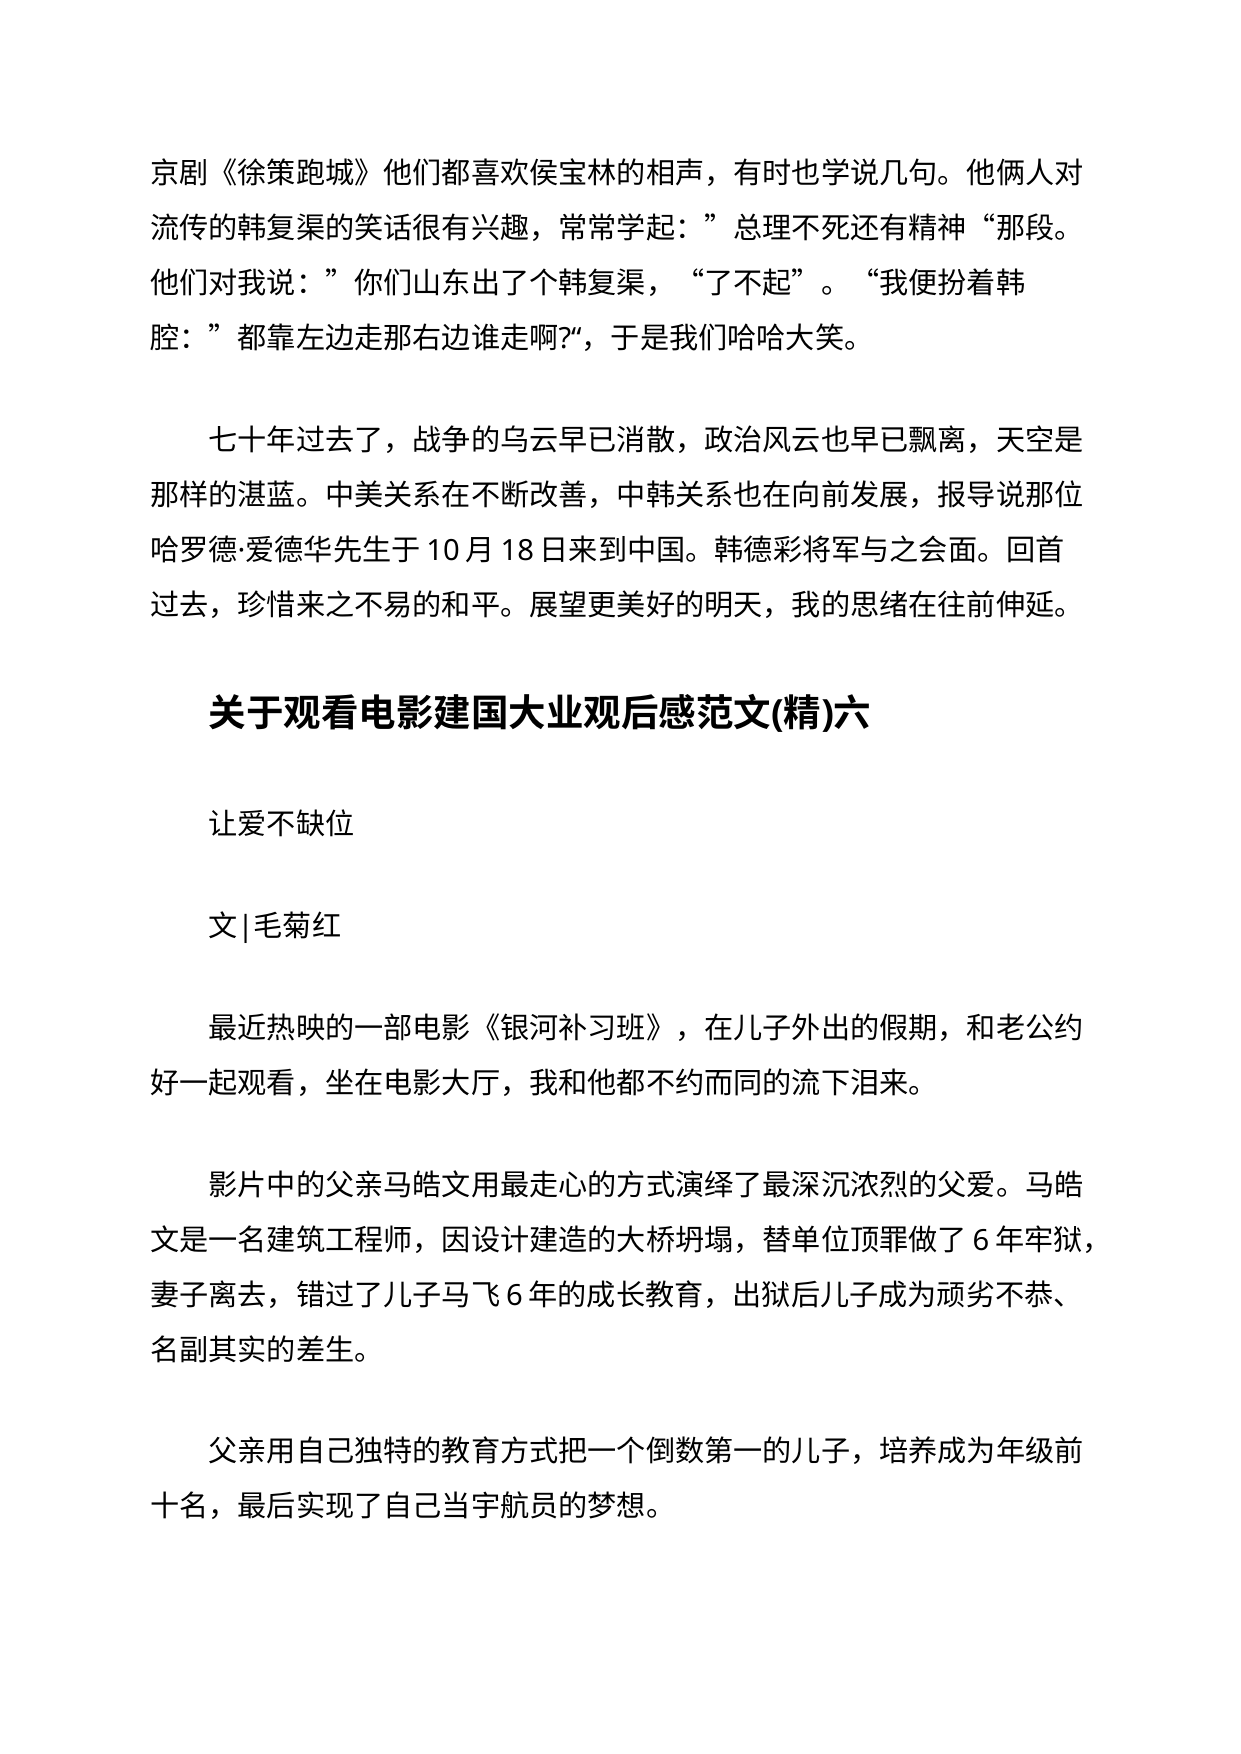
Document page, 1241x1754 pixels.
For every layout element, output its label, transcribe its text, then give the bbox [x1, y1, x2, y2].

text 父亲用自己独特的教育方式把一个倒数第一的儿子，培养成为年级前十名，最后实现了自己当宇航员的梦想。 [150, 1428, 1090, 1525]
text 让爱不缺位 [150, 801, 1090, 843]
text 影片中的父亲马皓文用最走心的方式演绎了最深沉浓烈的父爱。马皓文是一名建筑工程师，因设计建造的大桥坍塌，替单位顶罪做了6年牢狱，妻子离去，错过了儿子马飞6年的成长教育，出狱后儿子成为顽劣不恭、名副其实的差生。 [150, 1161, 1090, 1368]
text 关于观看电影建国大业观后感范文(精)六 [150, 683, 1090, 738]
text 文|毛菊红 [150, 903, 1090, 945]
text 七十年过去了，战争的乌云早已消散，政治风云也早已飘离，天空是那样的湛蓝。中美关系在不断改善，中韩关系也在向前发展，报导说那位哈罗德·爱德华先生于10月18日来到中国。韩德彩将军与之会面。回首过去，珍惜来之不易的和平。展望更美好的明天，我的思绪在往前伸延。 [150, 417, 1090, 624]
text 最近热映的一部电影《银河补习班》，在儿子外出的假期，和老公约好一起观看，坐在电影大厅，我和他都不约而同的流下泪来。 [150, 1004, 1090, 1102]
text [150, 150, 1090, 357]
